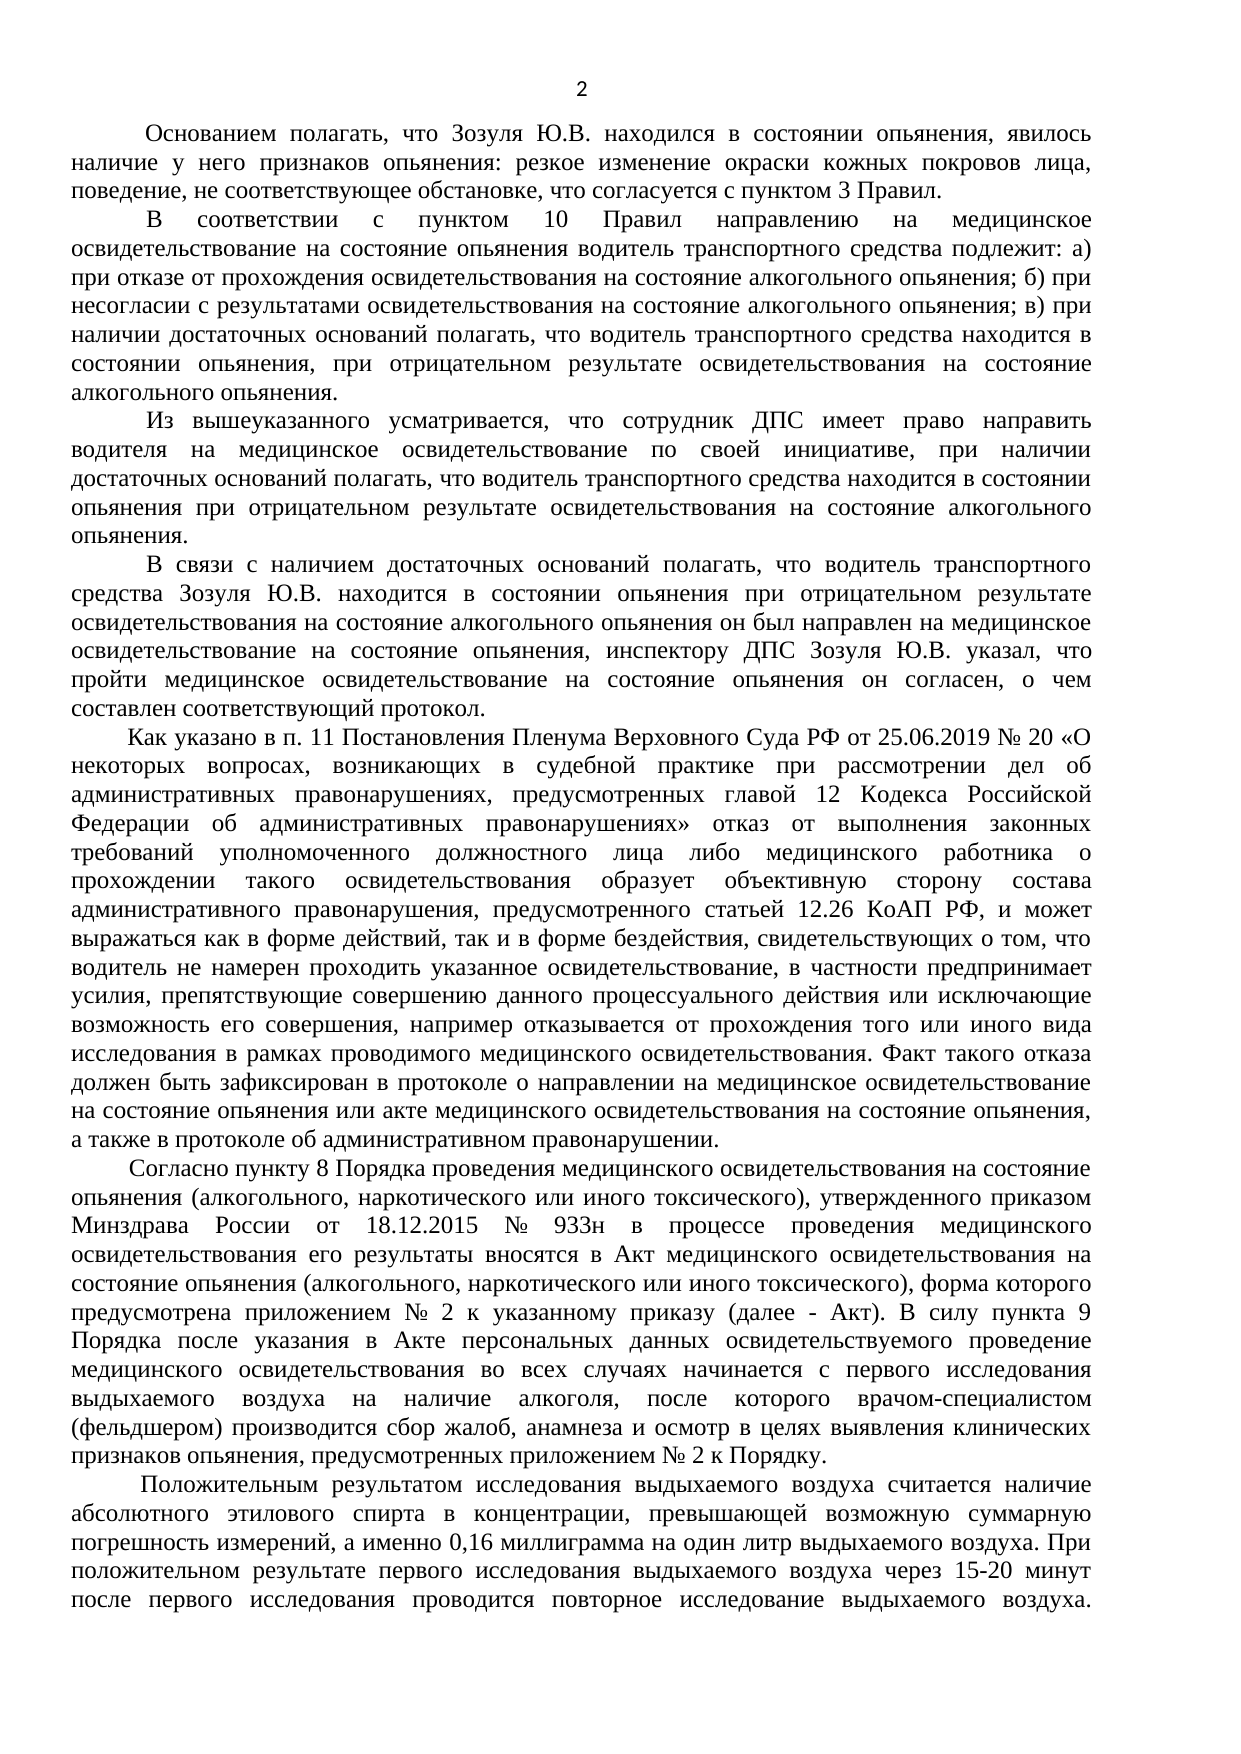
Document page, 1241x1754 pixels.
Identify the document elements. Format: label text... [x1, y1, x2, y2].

text Основанием полагать, что Зозуля Ю.В. находился в состоянии опьянения, явилось наличие у него признаков опьянения: резкое изменение окраски кожных покровов лица, поведение, не соответствующее обстановке, что согласуется с пунктом 3 Правил. [71, 118, 1092, 204]
text В связи с наличием достаточных оснований полагать, что водитель транспортного средства Зозуля Ю.В. находится в состоянии опьянения при отрицательном результате освидетельствования на состояние алкогольного опьянения он был направлен на медицинское освидетельствование на состояние опьянения, инспектору ДПС Зозуля Ю.В. указал, что пройти медицинское освидетельствование на состояние опьянения он согласен, о чем составлен соответствующий протокол. [71, 549, 1092, 722]
text В соответствии с пунктом 10 Правил направлению на медицинское освидетельствование на состояние опьянения водитель транспортного средства подлежит: а) при отказе от прохождения освидетельствования на состояние алкогольного опьянения; б) при несогласии с результатами освидетельствования на состояние алкогольного опьянения; в) при наличии достаточных оснований полагать, что водитель транспортного средства находится в состоянии опьянения, при отрицательном результате освидетельствования на состояние алкогольного опьянения. [71, 204, 1092, 406]
text Из вышеуказанного усматривается, что сотрудник ДПС имеет право направить водителя на медицинское освидетельствование по своей инициативе, при наличии достаточных оснований полагать, что водитель транспортного средства находится в состоянии опьянения при отрицательном результате освидетельствования на состояние алкогольного опьянения. [71, 406, 1092, 549]
text Как указано в п. 11 Постановления Пленума Верховного Суда РФ от 25.06.2019 № 20 «О некоторых вопросах, возникающих в судебной практике при рассмотрении дел об административных правонарушениях, предусмотренных главой 12 Кодекса Российской Федерации об административных правонарушениях» отказ от выполнения законных требований уполномоченного должностного лица либо медицинского работника о прохождении такого освидетельствования образует объективную сторону состава административного правонарушения, предусмотренного статьей 12.26 КоАП РФ, и может выражаться как в форме действий, так и в форме бездействия, свидетельствующих о том, что водитель не намерен проходить указанное освидетельствование, в частности предпринимает усилия, препятствующие совершению данного процессуального действия или исключающие возможность его совершения, например отказывается от прохождения того или иного вида исследования в рамках проводимого медицинского освидетельствования. Факт такого отказа должен быть зафиксирован в протоколе о направлении на медицинское освидетельствование на состояние опьянения или акте медицинского освидетельствования на состояние опьянения, а также в протоколе об административном правонарушении. [71, 722, 1092, 1153]
text Согласно пункту 8 Порядка проведения медицинского освидетельствования на состояние опьянения (алкогольного, наркотического или иного токсического), утвержденного приказом Минздрава России от 18.12.2015 № 933н в процессе проведения медицинского освидетельствования его результаты вносятся в Акт медицинского освидетельствования на состояние опьянения (алкогольного, наркотического или иного токсического), форма которого предусмотрена приложением № 2 к указанному приказу (далее - Акт). В силу пункта 9 Порядка после указания в Акте персональных данных освидетельствуемого проведение медицинского освидетельствования во всех случаях начинается с первого исследования выдыхаемого воздуха на наличие алкоголя, после которого врачом-специалистом (фельдшером) производится сбор жалоб, анамнеза и осмотр в целях выявления клинических признаков опьянения, предусмотренных приложением № 2 к Порядку. [71, 1153, 1092, 1469]
